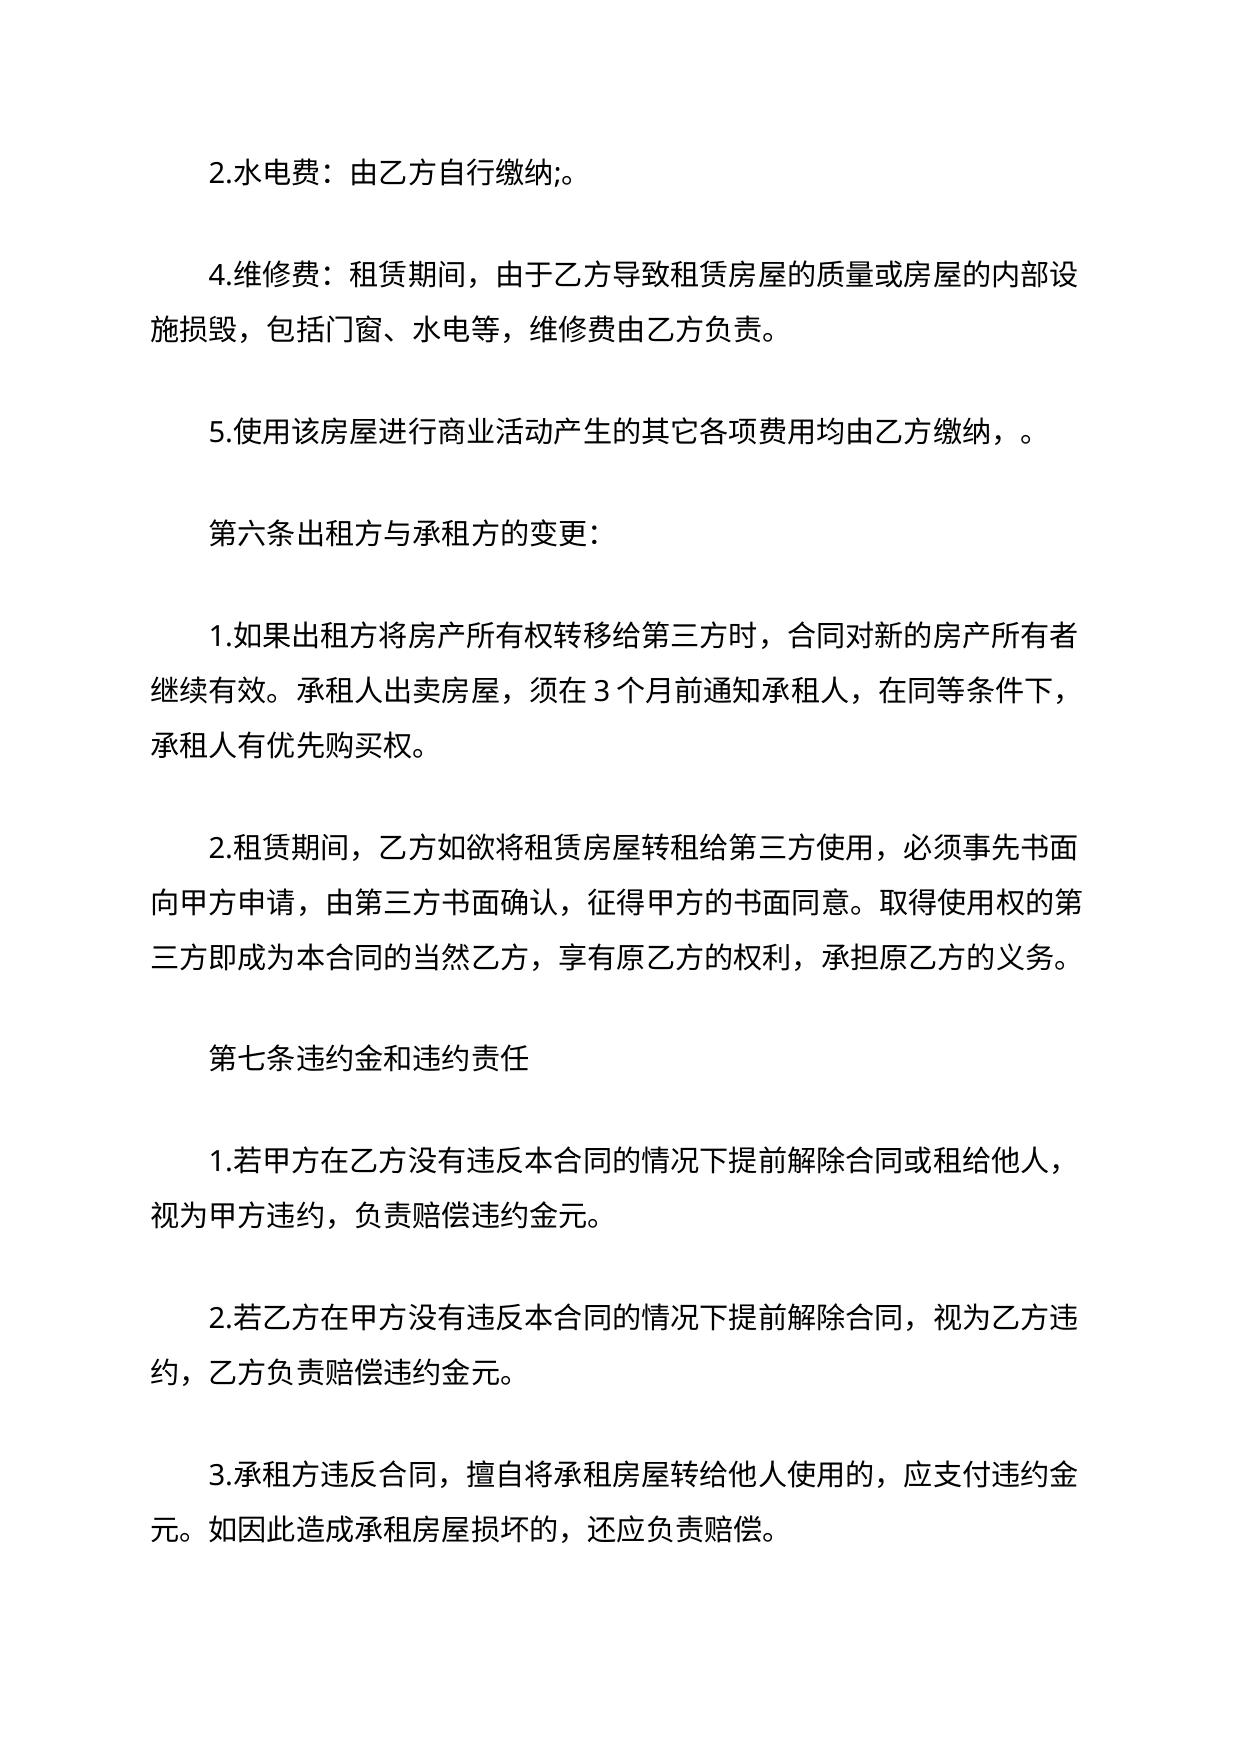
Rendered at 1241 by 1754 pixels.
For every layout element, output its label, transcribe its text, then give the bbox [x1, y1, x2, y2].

text 3.承租方违反合同，擅自将承租房屋转给他人使用的，应支付违约金元。如因此造成承租房屋损坏的，还应负责赔偿。 [150, 1451, 1090, 1548]
text 1.若甲方在乙方没有违反本合同的情况下提前解除合同或租给他人，视为甲方违约，负责赔偿违约金元。 [150, 1138, 1090, 1235]
text 2.若乙方在甲方没有违反本合同的情况下提前解除合同，视为乙方违约，乙方负责赔偿违约金元。 [150, 1294, 1090, 1392]
text 第六条出租方与承租方的变更： [150, 511, 1090, 553]
text 4.维修费：租赁期间，由于乙方导致租赁房屋的质量或房屋的内部设施损毁，包括门窗、水电等，维修费由乙方负责。 [150, 252, 1090, 349]
text 1.如果出租方将房产所有权转移给第三方时，合同对新的房产所有者继续有效。承租人出卖房屋，须在3个月前通知承租人，在同等条件下，承租人有优先购买权。 [150, 612, 1090, 765]
text 5.使用该房屋进行商业活动产生的其它各项费用均由乙方缴纳，。 [150, 409, 1090, 451]
text 2.租赁期间，乙方如欲将租赁房屋转租给第三方使用，必须事先书面向甲方申请，由第三方书面确认，征得甲方的书面同意。取得使用权的第三方即成为本合同的当然乙方，享有原乙方的权利，承担原乙方的义务。 [150, 824, 1090, 976]
text 2.水电费：由乙方自行缴纳;。 [150, 150, 1090, 192]
text 第七条违约金和违约责任 [150, 1036, 1090, 1078]
